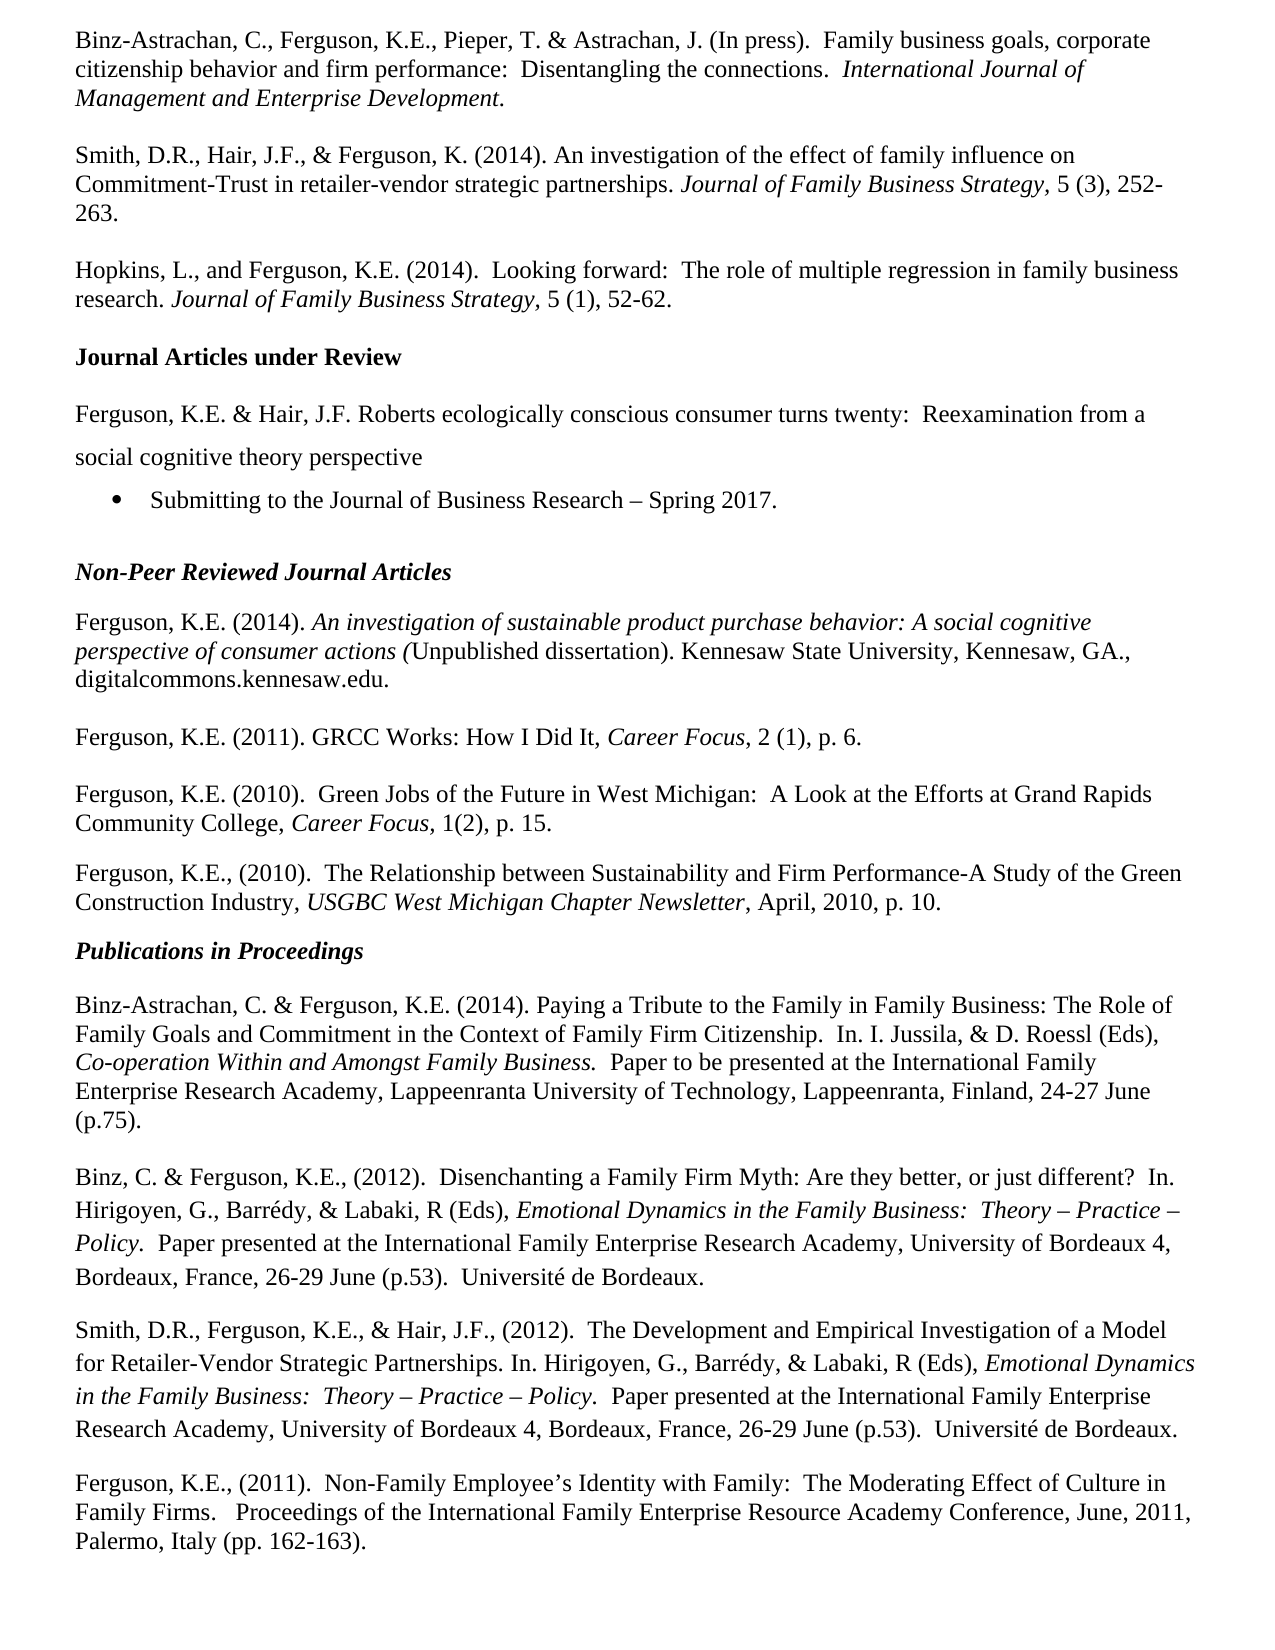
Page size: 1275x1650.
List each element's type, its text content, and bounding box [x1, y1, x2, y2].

text Binz-Astrachan, C., Ferguson, K.E., Pieper, T. & Astrachan, J. (In press). Family business goals, corporate citizenship behavior and firm performance: Disentangling the connections. International Journal of Management and Enterprise Development. [75, 26, 1200, 112]
text Ferguson, K.E. & Hair, J.F. Roberts ecologically conscious consumer turns twenty: Reexamination from a social cognitive theory perspective [75, 399, 1200, 471]
text Non-Peer Reviewed Journal Articles [75, 557, 1200, 586]
text Ferguson, K.E., (2011). Non-Family Employee’s Identity with Family: The Moderating Effect of Culture in Family Firms. Proceedings of the International Family Enterprise Resource Academy Conference, June, 2011, Palermo, Italy (pp. 162-163). [75, 1468, 1200, 1554]
text Hopkins, L., and Ferguson, K.E. (2014). Looking forward: The role of multiple regression in family business research. Journal of Family Business Strategy, 5 (1), 52-62. [75, 256, 1200, 313]
text Ferguson, K.E. (2010). Green Jobs of the Future in West Michigan: A Look at the Efforts at Grand Rapids Community College, Career Focus, 1(2), p. 15. [75, 779, 1200, 837]
text Binz, C. & Ferguson, K.E., (2012). Disenchanting a Family Firm Myth: Are they better, or just different? In. Hirigoyen, G., Barrédy, & Labaki, R (Eds), Emotional Dynamics in the Family Business: Theory ‒ Practice ‒ Policy. Paper presented at the International Family Enterprise Research Academy, University of Bordeaux 4, Bordeaux, France, 26-29 June (p.53). Université de Bordeaux. [75, 1162, 1200, 1290]
text Smith, D.R., Ferguson, K.E., & Hair, J.F., (2012). The Development and Empirical Investigation of a Model for Retailer-Vendor Strategic Partnerships. In. Hirigoyen, G., Barrédy, & Labaki, R (Eds), Emotional Dynamics in the Family Business: Theory ‒ Practice ‒ Policy. Paper presented at the International Family Enterprise Research Academy, University of Bordeaux 4, Bordeaux, France, 26-29 June (p.53). Université de Bordeaux. [75, 1315, 1200, 1443]
text Ferguson, K.E. (2014). An investigation of sustainable product purchase behavior: A social cognitive perspective of consumer actions (Unpublished dissertation). Kennesaw State University, Kennesaw, GA., digitalcommons.kennesaw.edu. [75, 607, 1200, 693]
list Submitting to the Journal of Business Research – Spring 2017. [112, 486, 1200, 514]
text Ferguson, K.E., (2010). The Relationship between Sustainability and Firm Performance-A Study of the Green Construction Industry, USGBC West Michigan Chapter Newsletter, April, 2010, p. 10. [75, 858, 1200, 915]
text Journal Articles under Review [75, 342, 1200, 371]
text Binz-Astrachan, C. & Ferguson, K.E. (2014). Paying a Tribute to the Family in Family Business: The Role of Family Goals and Commitment in the Context of Family Firm Citizenship. In. I. Jussila, & D. Roessl (Eds), Co-operation Within and Amongst Family Business. Paper to be presented at the International Family Enterprise Research Academy, Lappeenranta University of Technology, Lappeenranta, Finland, 24-27 June (p.75). [75, 990, 1200, 1134]
text Smith, D.R., Hair, J.F., & Ferguson, K. (2014). An investigation of the effect of family influence on Commitment-Trust in retailer-vendor strategic partnerships. Journal of Family Business Strategy, 5 (3), 252-263. [75, 141, 1200, 227]
text Publications in Proceedings [75, 936, 1200, 965]
text Ferguson, K.E. (2011). GRCC Works: How I Did It, Career Focus, 2 (1), p. 6. [75, 722, 1200, 751]
